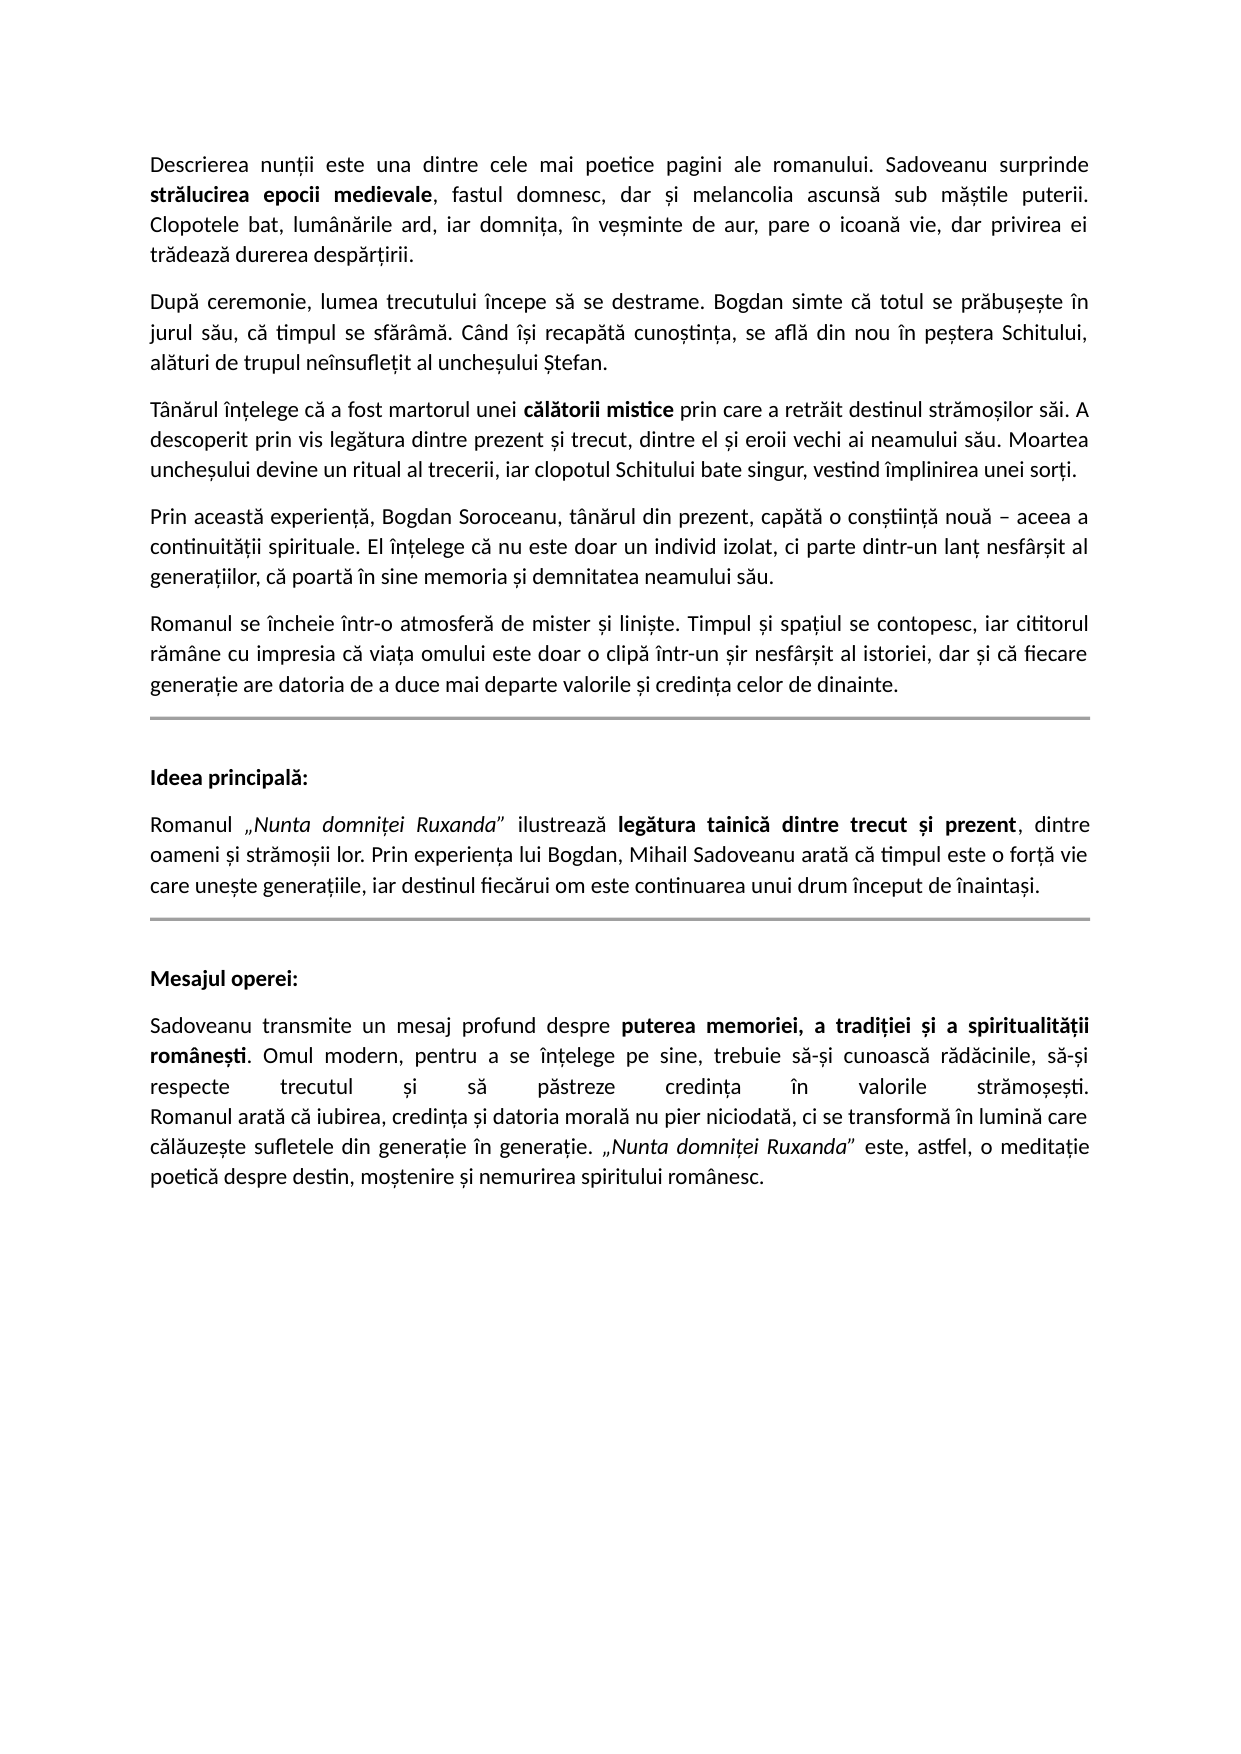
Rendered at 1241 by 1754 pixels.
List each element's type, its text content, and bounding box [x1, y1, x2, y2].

text Sadoveanu transmite un mesaj profund despre puterea memoriei, a tradiției și a spiritualității românești. Omul modern, pentru a se înțelege pe sine, trebuie să-și cunoască rădăcinile, să-și respecte trecutul și să păstreze credința în valorile strămoșești. Romanul arată că iubirea, credința și datoria morală nu pier niciodată, ci se transformă în lumină care călăuzește sufletele din generație în generație. „Nunta domniței Ruxanda” este, astfel, o meditație poetică despre destin, moștenire și nemurirea spiritului românesc. [150, 1011, 1090, 1191]
text După ceremonie, lumea trecutului începe să se destrame. Bogdan simte că totul se prăbușește în jurul său, că timpul se sfărâmă. Când își recapătă cunoștința, se află din nou în peștera Schitului, alături de trupul neînsuflețit al uncheșului Ștefan. [150, 287, 1090, 376]
text Romanul „Nunta domniței Ruxanda” ilustrează legătura tainică dintre trecut și prezent, dintre oameni și strămoșii lor. Prin experiența lui Bogdan, Mihail Sadoveanu arată că timpul este o forță vie care unește generațiile, iar destinul fiecărui om este continuarea unui drum început de înaintași. [150, 810, 1090, 899]
text Prin această experiență, Bogdan Soroceanu, tânărul din prezent, capătă o conștiință nouă – aceea a continuității spirituale. El înțelege că nu este doar un individ izolat, ci parte dintr-un lanț nesfârșit al generațiilor, că poartă în sine memoria și demnitatea neamului său. [150, 502, 1090, 591]
text Romanul se încheie într-o atmosferă de mister și liniște. Timpul și spațiul se contopesc, iar cititorul rămâne cu impresia că viața omului este doar o clipă într-un șir nesfârșit al istoriei, dar și că fiecare generație are datoria de a duce mai departe valorile și credința celor de dinainte. [150, 609, 1090, 698]
text Ideea principală: [150, 763, 1090, 792]
text Descrierea nunții este una dintre cele mai poetice pagini ale romanului. Sadoveanu surprinde strălucirea epocii medievale, fastul domnesc, dar și melancolia ascunsă sub măștile puterii. Clopotele bat, lumânările ard, iar domnița, în veșminte de aur, pare o icoană vie, dar privirea ei trădează durerea despărțirii. [150, 150, 1090, 269]
text Mesajul operei: [150, 964, 1090, 993]
text Tânărul înțelege că a fost martorul unei călătorii mistice prin care a retrăit destinul strămoșilor săi. A descoperit prin vis legătura dintre prezent și trecut, dintre el și eroii vechi ai neamului său. Moartea uncheșului devine un ritual al trecerii, iar clopotul Schitului bate singur, vestind împlinirea unei sorți. [150, 395, 1090, 483]
